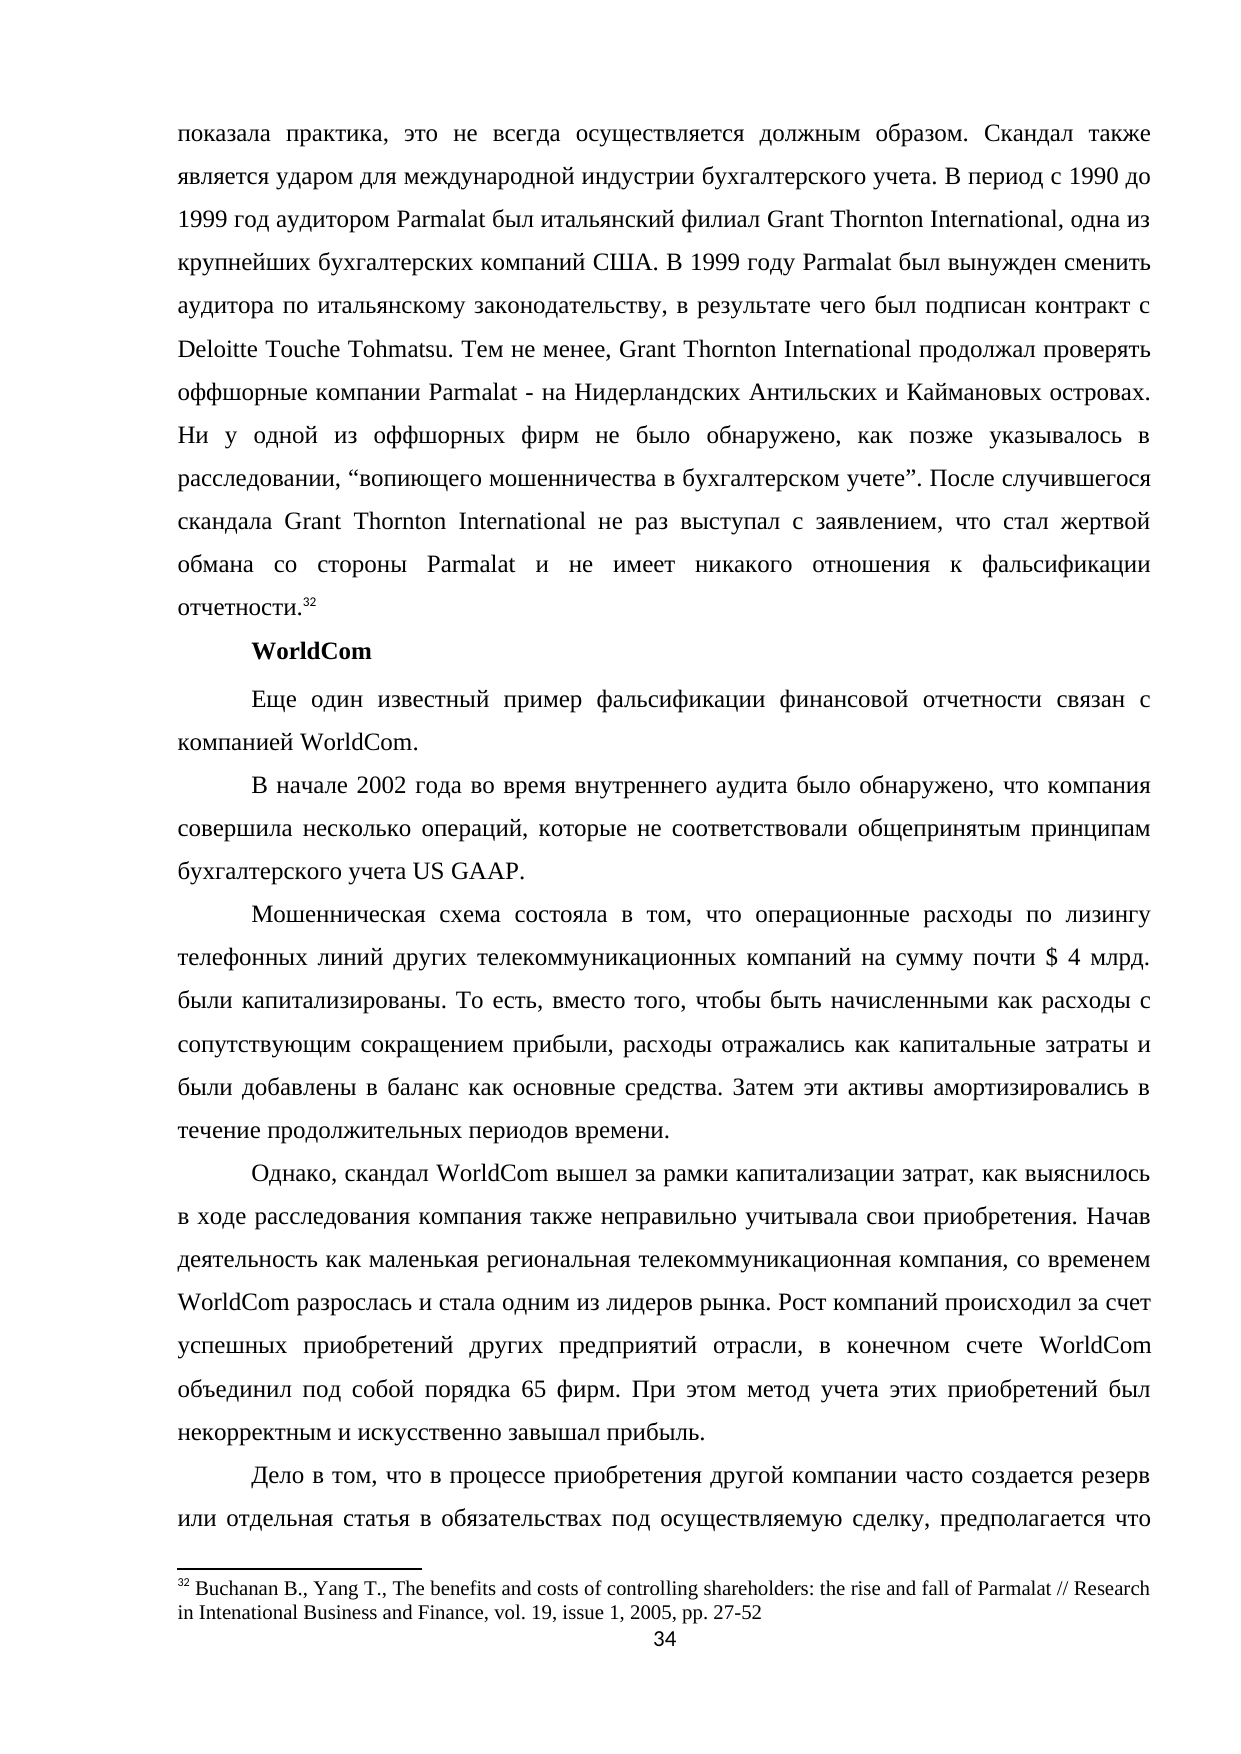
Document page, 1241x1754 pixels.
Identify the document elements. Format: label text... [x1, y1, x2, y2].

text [177, 1460, 1152, 1532]
text Еще один известный пример фальсификации финансовой отчетности связан с компанией WorldCom. [177, 684, 1152, 756]
text WorldCom [177, 636, 1152, 665]
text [177, 118, 1152, 622]
text В начале 2002 года во время внутреннего аудита было обнаружено, что компания совершила несколько операций, которые не соответствовали общепринятым принципам бухгалтерского учета US GAAP. [177, 770, 1152, 885]
text Однако, скандал WorldCom вышел за рамки капитализации затрат, как выяснилось в ходе расследования компания также неправильно учитывала свои приобретения. Начав деятельность как маленькая региональная телекоммуникационная компания, со временем WorldCom разрослась и стала одним из лидеров рынка. Рост компаний происходил за счет успешных приобретений других предприятий отрасли, в конечном счете WorldCom объединил под собой порядка 65 фирм. При этом метод учета этих приобретений был некорректным и искусственно завышал прибыль. [177, 1158, 1152, 1446]
text Мошенническая схема состояла в том, что операционные расходы по лизингу телефонных линий других телекоммуникационных компаний на сумму почти $ 4 млрд. были капитализированы. То есть, вместо того, чтобы быть начисленными как расходы с сопутствующим сокращением прибыли, расходы отражались как капитальные затраты и были добавлены в баланс как основные средства. Затем эти активы амортизировались в течение продолжительных периодов времени. [177, 899, 1152, 1144]
